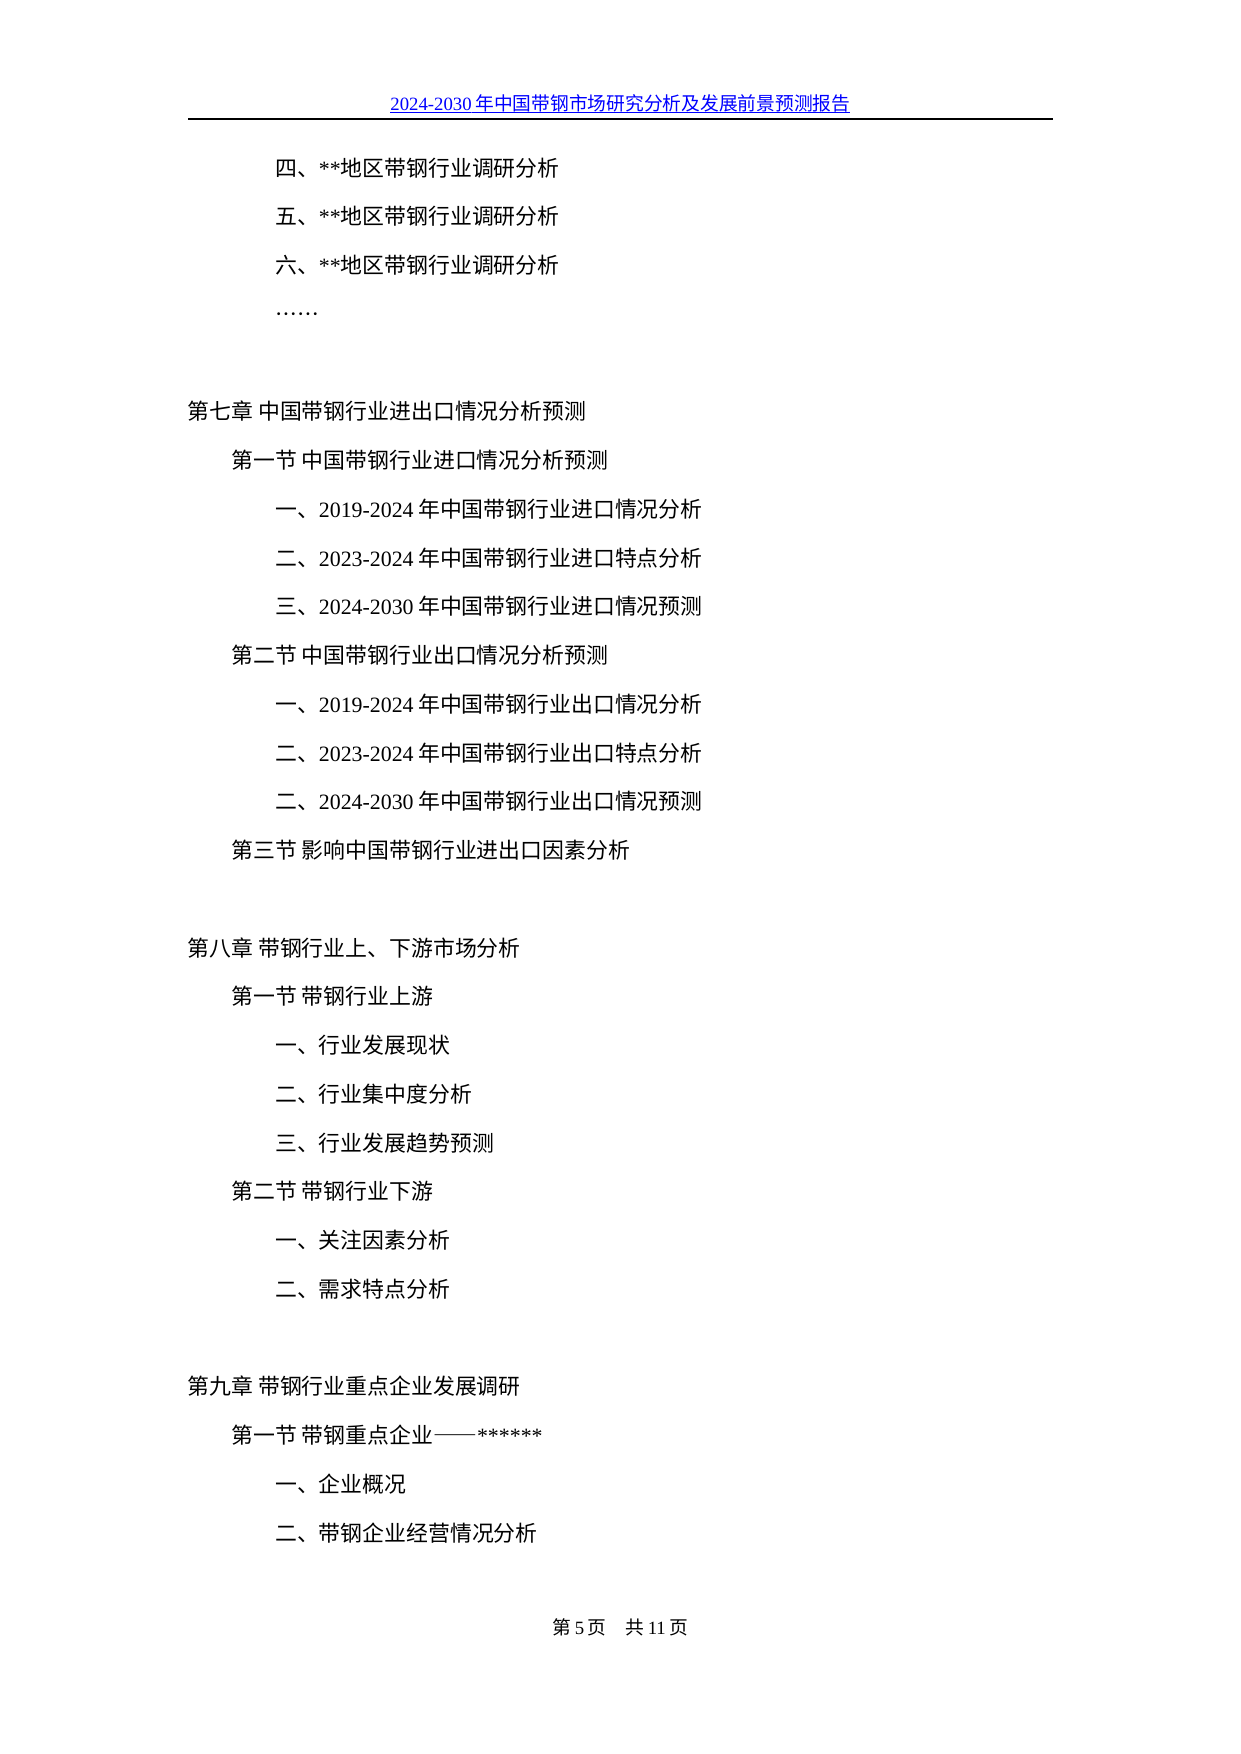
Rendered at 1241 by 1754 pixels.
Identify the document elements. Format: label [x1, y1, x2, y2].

text [187, 150, 1053, 1548]
